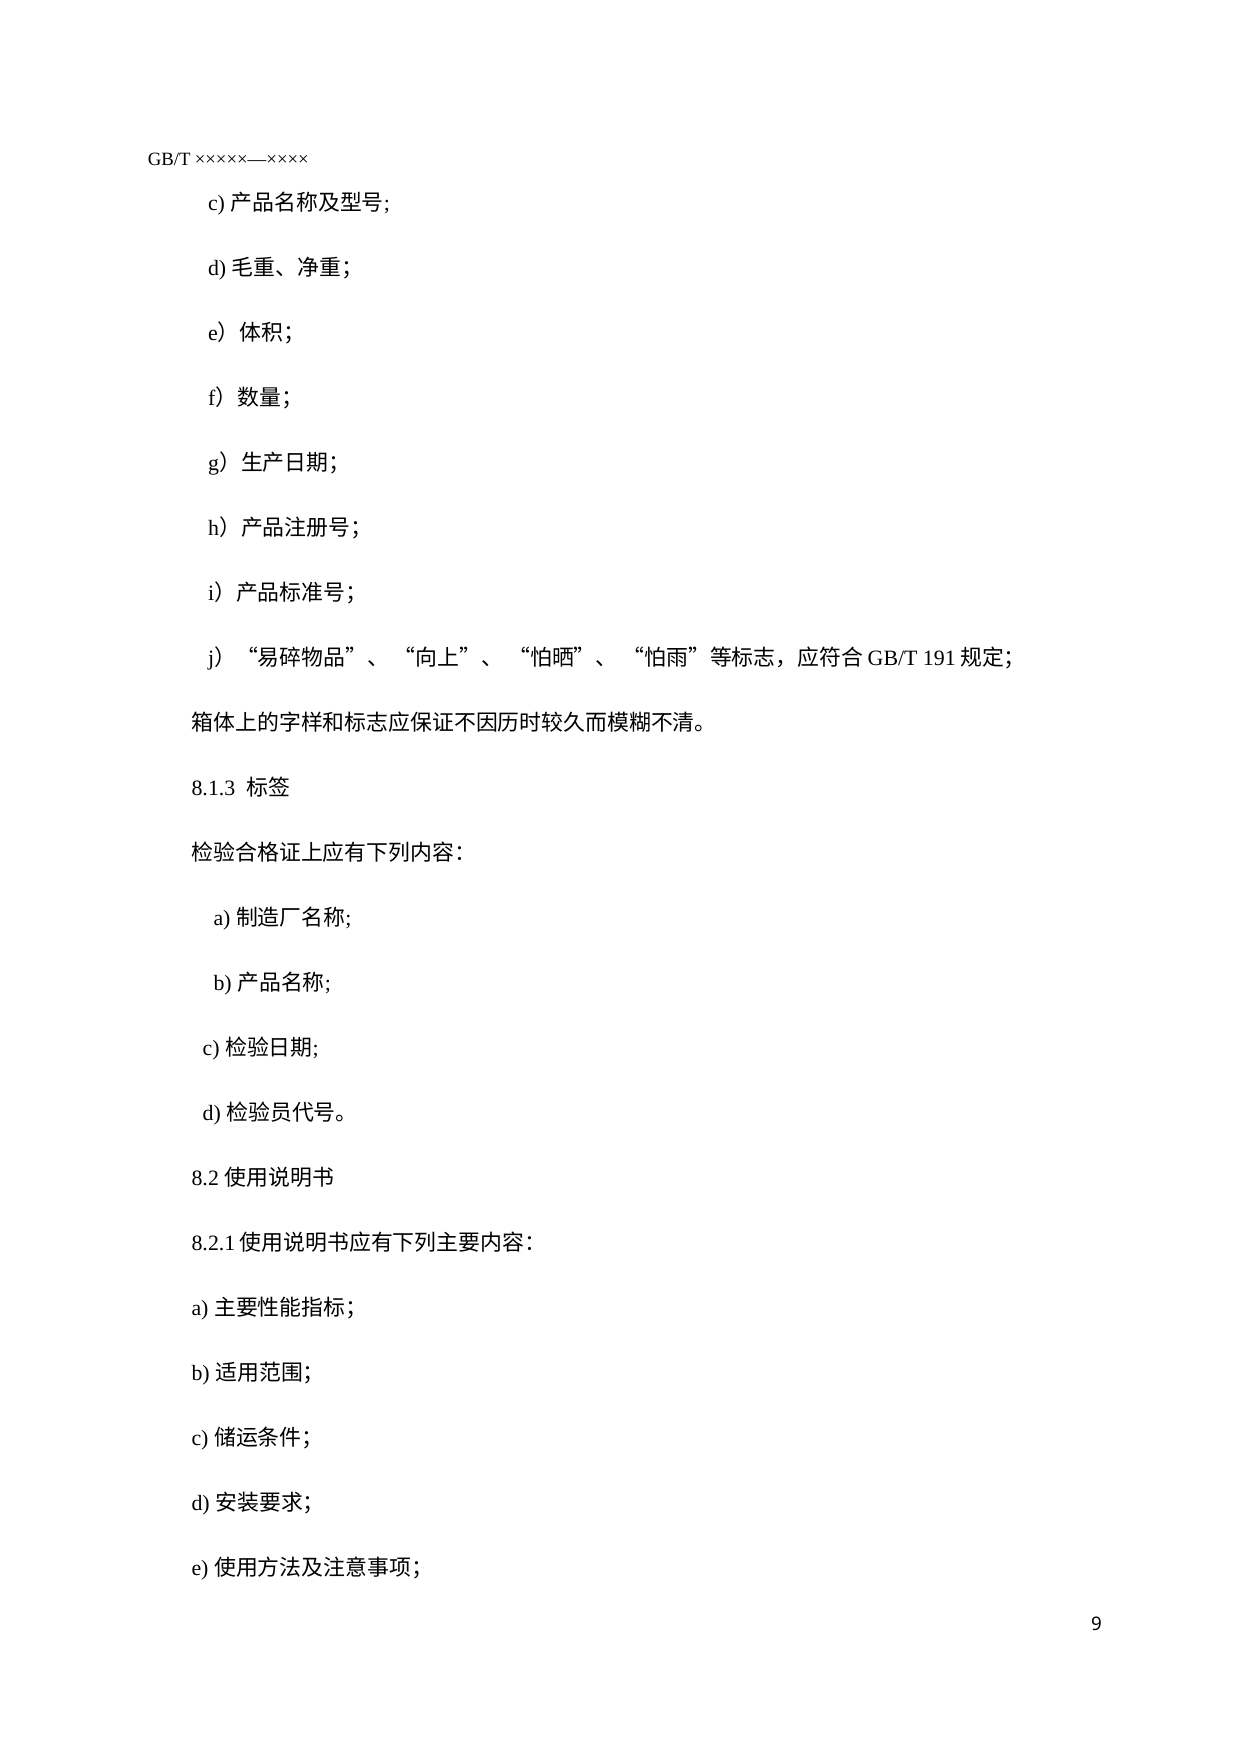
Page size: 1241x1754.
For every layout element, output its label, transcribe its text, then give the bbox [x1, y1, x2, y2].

list g）生产日期； [191, 445, 1122, 477]
list c) 检验日期; [191, 1030, 1122, 1062]
list 箱体上的字样和标志应保证不因历时较久而模糊不清。 [191, 705, 1122, 737]
list 检验合格证上应有下列内容： [191, 835, 1122, 867]
list f）数量； [191, 380, 1122, 412]
list a) 主要性能指标； [191, 1290, 1122, 1322]
list h）产品注册号； [191, 510, 1122, 542]
list e) 使用方法及注意事项； [191, 1550, 1122, 1582]
list d) 检验员代号。 [191, 1095, 1122, 1127]
list d) 安装要求； [191, 1485, 1122, 1517]
list b) 产品名称; [213, 965, 1122, 997]
list j）“易碎物品”、 “向上”、 “怕晒”、 “怕雨”等标志，应符合GB/T 191规定； [191, 640, 1122, 672]
list 8.2 使用说明书 [191, 1160, 1122, 1192]
list 标签 [191, 770, 1122, 802]
list b) 适用范围； [191, 1355, 1122, 1387]
list i）产品标准号； [191, 575, 1122, 607]
list c) 储运条件； [191, 1420, 1122, 1452]
list e）体积； [191, 315, 1122, 347]
list d) 毛重、净重； [191, 250, 1122, 282]
list a) 制造厂名称; [213, 900, 1122, 932]
list c) 产品名称及型号; [191, 185, 1122, 217]
list 使用说明书应有下列主要内容： [191, 1225, 1122, 1257]
